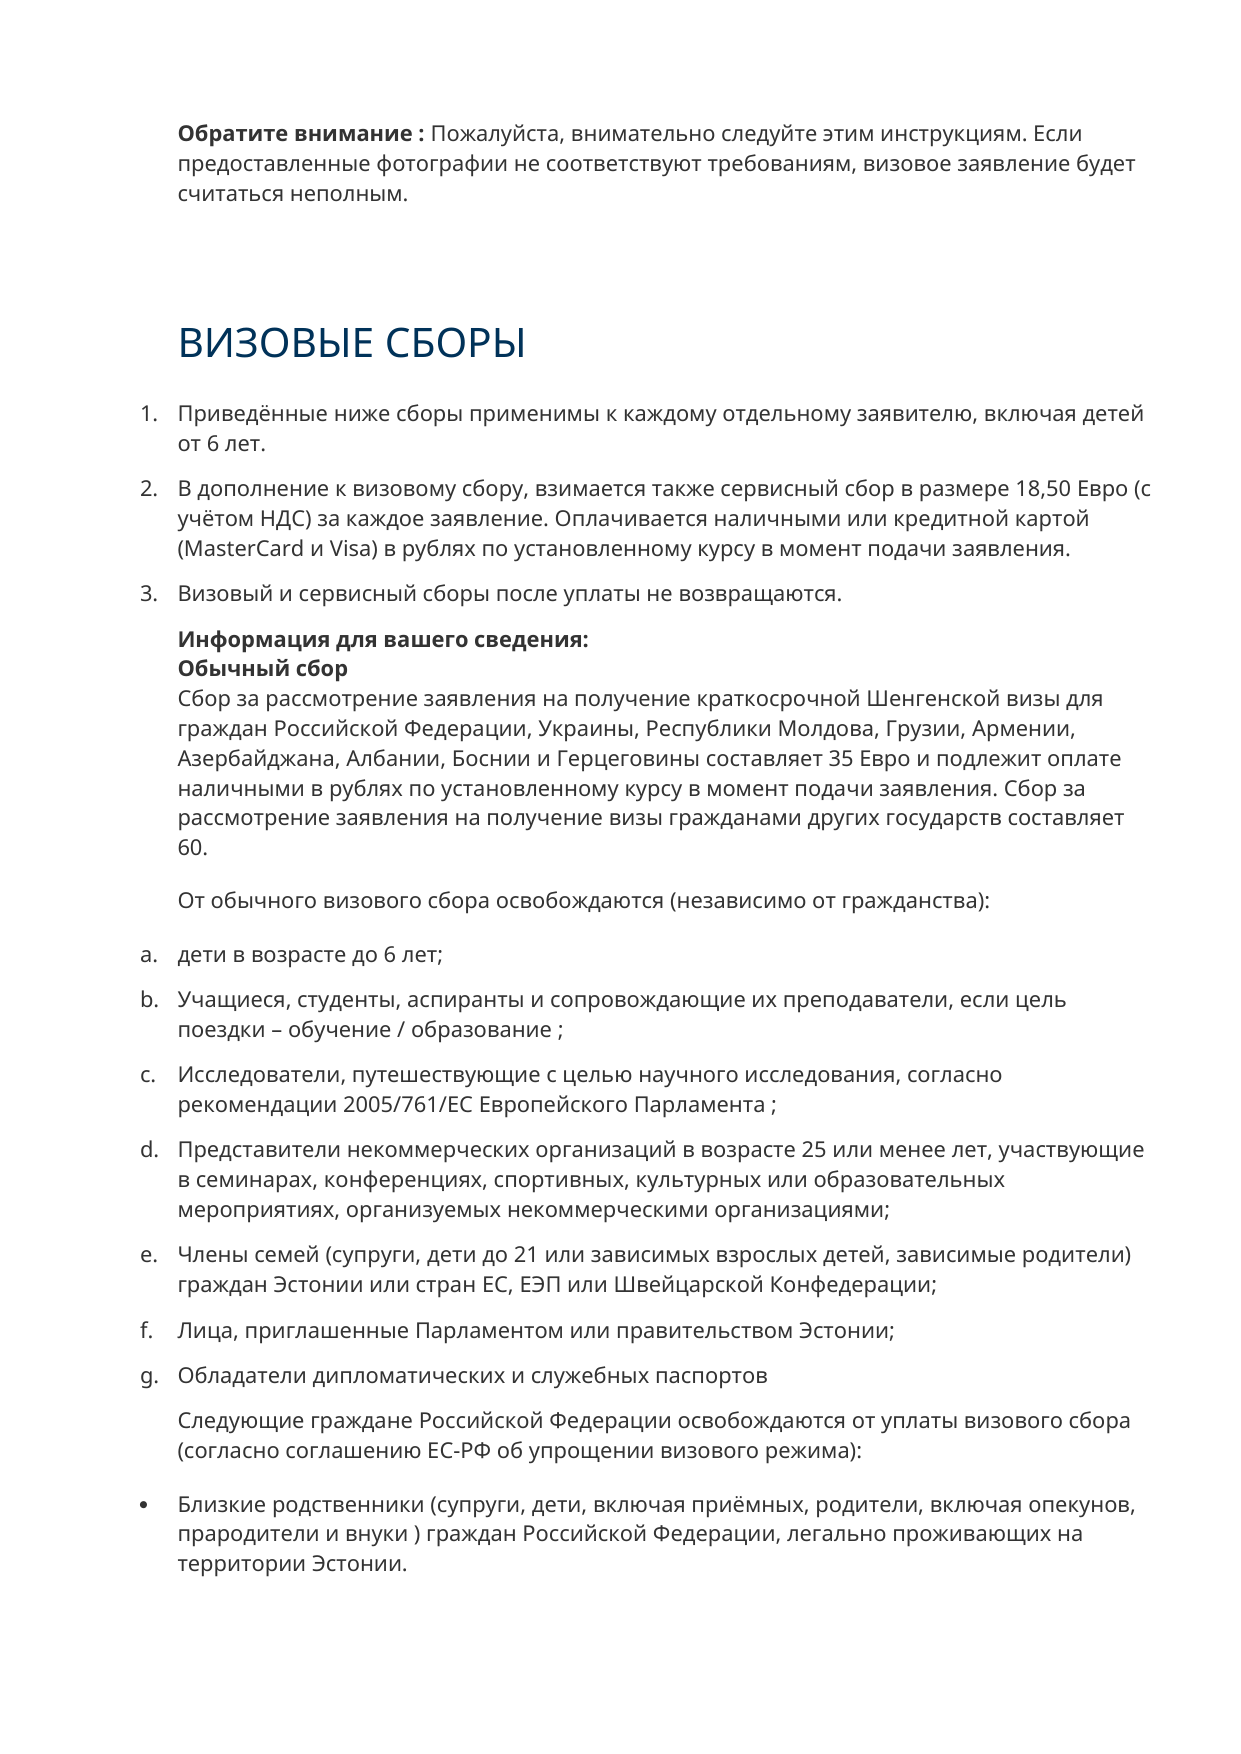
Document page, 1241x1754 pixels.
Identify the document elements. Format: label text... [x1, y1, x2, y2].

list Приведённые ниже сборы применимы к каждому отдельному заявителю, включая детей от 6 лет. [140, 398, 1152, 458]
list Учащиеся, студенты, аспиранты и сопровождающие их преподаватели, если цель поездки – обучение / образование ; [140, 984, 1152, 1044]
text Обычный сбор [177, 653, 1152, 683]
list Лица, приглашенные Парламентом или правительством Эстонии; [140, 1315, 1152, 1344]
list Визовый и сервисный сборы после уплаты не возвращаются. [140, 578, 1152, 608]
list В дополнение к визовому сбору, взимается также сервисный сбор в размере 18,50 Евро (с учётом НДС) за каждое заявление. Оплачивается наличными или кредитной картой (MasterCard и Visa) в рублях по установленному курсу в момент подачи заявления. [140, 473, 1152, 563]
text Информация для вашего сведения: [177, 624, 1152, 653]
list Представители некоммерческих организаций в возрасте 25 или менее лет, участвующие в семинарах, конференциях, спортивных, культурных или образовательных мероприятиях, организуемых некоммерческими организациями; [140, 1134, 1152, 1224]
text Следующие граждане Российской Федерации освобождаются от уплаты визового сбора (согласно соглашению ЕС-РФ об упрощении визового режима): [177, 1406, 1152, 1465]
text От обычного визового сбора освобождаются (независимо от гражданства): [177, 885, 1152, 915]
text ВИЗОВЫЕ СБОРЫ [177, 313, 1152, 369]
list дети в возрасте до 6 лет; [140, 939, 1152, 968]
list Обладатели дипломатических и служебных паспортов [140, 1360, 1152, 1390]
list Исследователи, путешествующие с целью научного исследования, согласно рекомендации 2005/761/EC Европейского Парламента ; [140, 1059, 1152, 1119]
list Близкие родственники (супруги, дети, включая приёмных, родители, включая опекунов, прародители и внуки ) граждан Российской Федерации, легально проживающих на территории Эстонии. [140, 1488, 1152, 1578]
text Обратите внимание : Пожалуйста, внимательно следуйте этим инструкциям. Если предоставленные фотографии не соответствуют требованиям, визовое заявление будет считаться неполным. [177, 118, 1152, 207]
list Члены семей (супруги, дети до 21 или зависимых взрослых детей, зависимые родители) граждан Эстонии или стран ЕС, ЕЭП или Швейцарской Конфедерации; [140, 1239, 1152, 1299]
text Сбор за рассмотрение заявления на получение краткосрочной Шенгенской визы для граждан Российской Федерации, Украины, Республики Молдова, Грузии, Армении, Азербайджана, Албании, Боснии и Герцеговины составляет 35 Евро и подлежит оплате наличными в рублях по установленному курсу в момент подачи заявления. Сбор за рассмотрение заявления на получение визы гражданами других государств составляет 60. [177, 683, 1152, 862]
